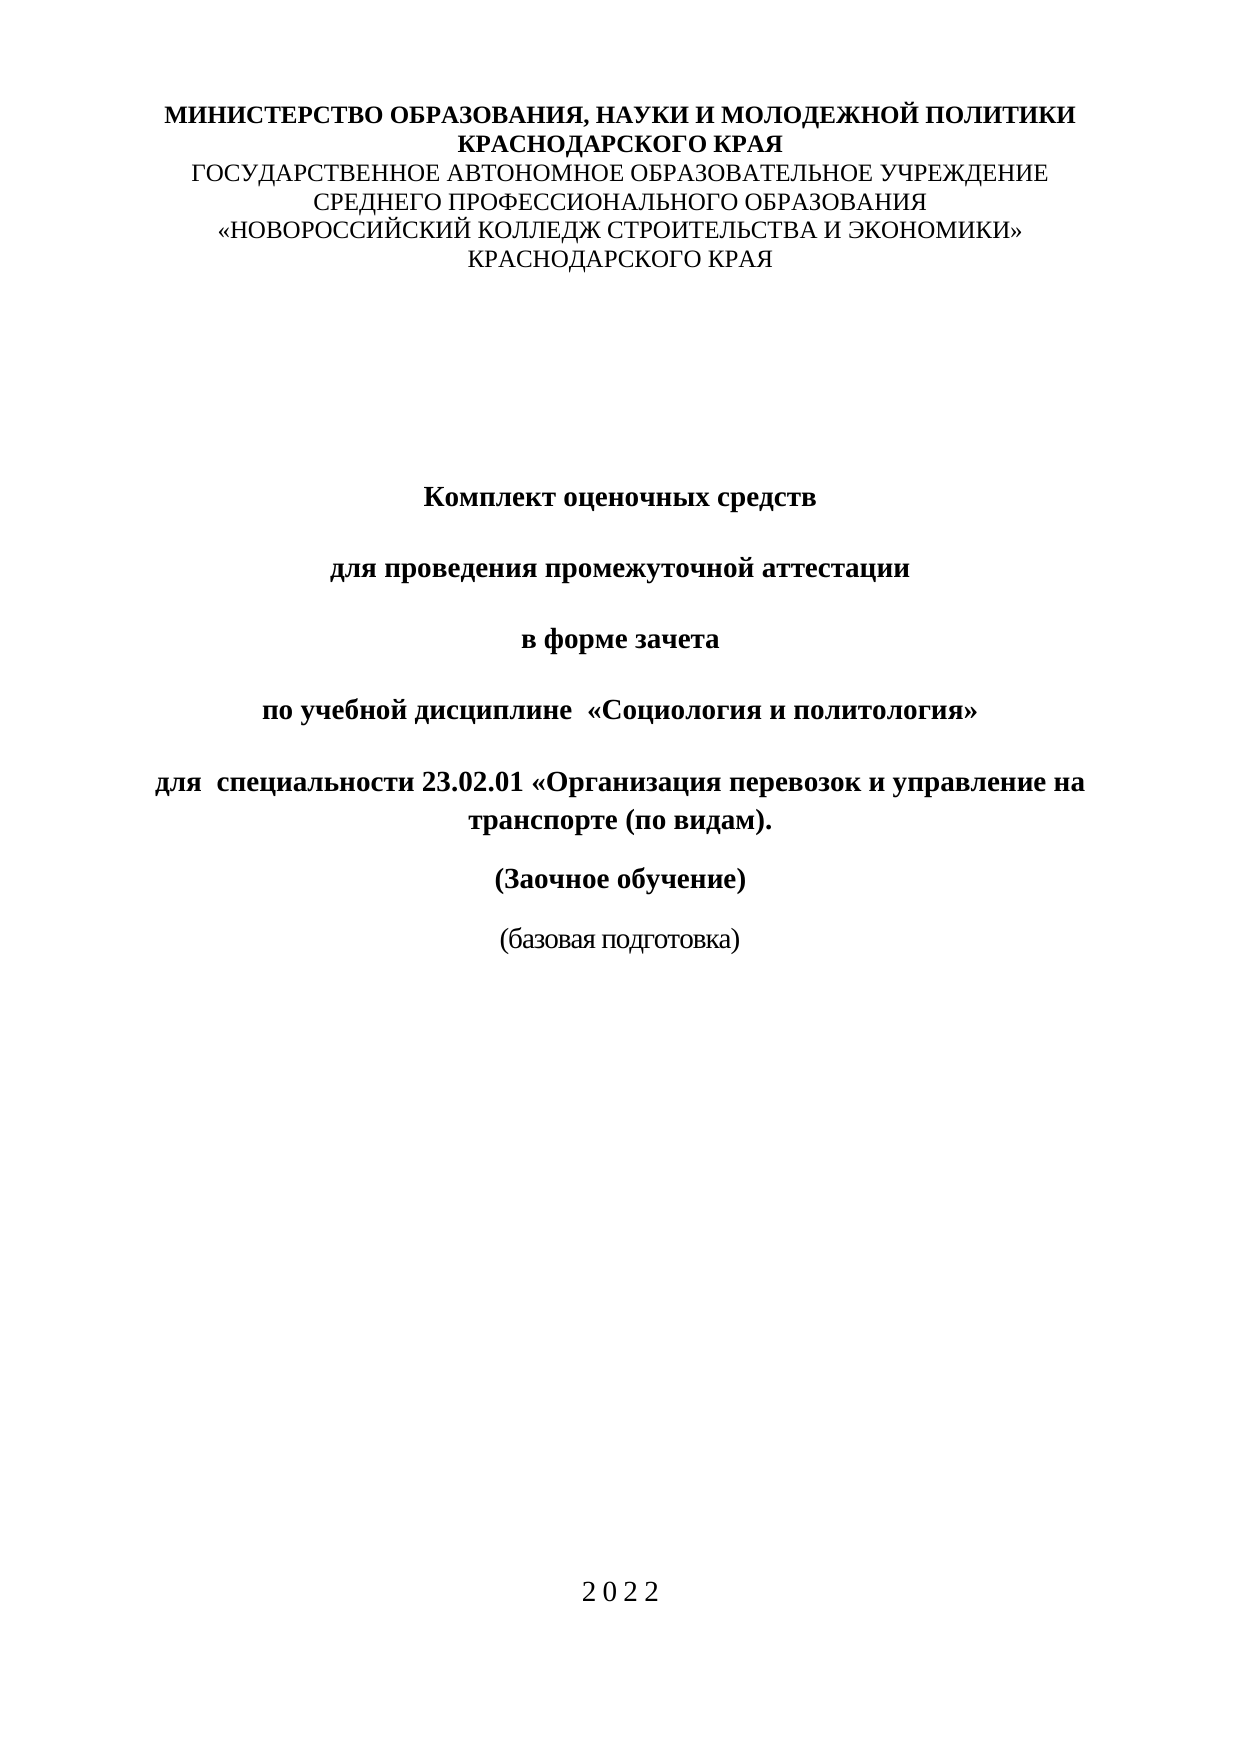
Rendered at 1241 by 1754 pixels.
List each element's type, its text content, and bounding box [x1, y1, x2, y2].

text МИНИСТЕРСТВО ОБРАЗОВАНИЯ, НАУКИ И МОЛОДЕЖНОЙ ПОЛИТИКИ КРАСНОДАРСКОГО КРАЯ [89, 100, 1152, 158]
text 2022 [89, 1574, 1152, 1608]
title Государственное АВТОНОМНОЕ образовательное учреждение [89, 158, 1152, 187]
text для проведения промежуточной аттестации [89, 550, 1152, 584]
text для специальности 23.02.01 «Организация перевозок и управление на транспорте (по видам). [89, 764, 1152, 836]
text Комплект оценочных средств [89, 479, 1152, 513]
title КРАСНОДАРСКОГО КРАЯ [89, 244, 1152, 273]
title «Новороссийский колледж строительства и экономики» [89, 215, 1152, 244]
text (Заочное обучение) [89, 862, 1152, 895]
title среднего профессионального образования [89, 187, 1152, 215]
text (базовая подготовка) [89, 921, 1152, 954]
text по учебной дисциплине «Социология и политология» [89, 692, 1152, 726]
text в форме зачета [89, 621, 1152, 655]
